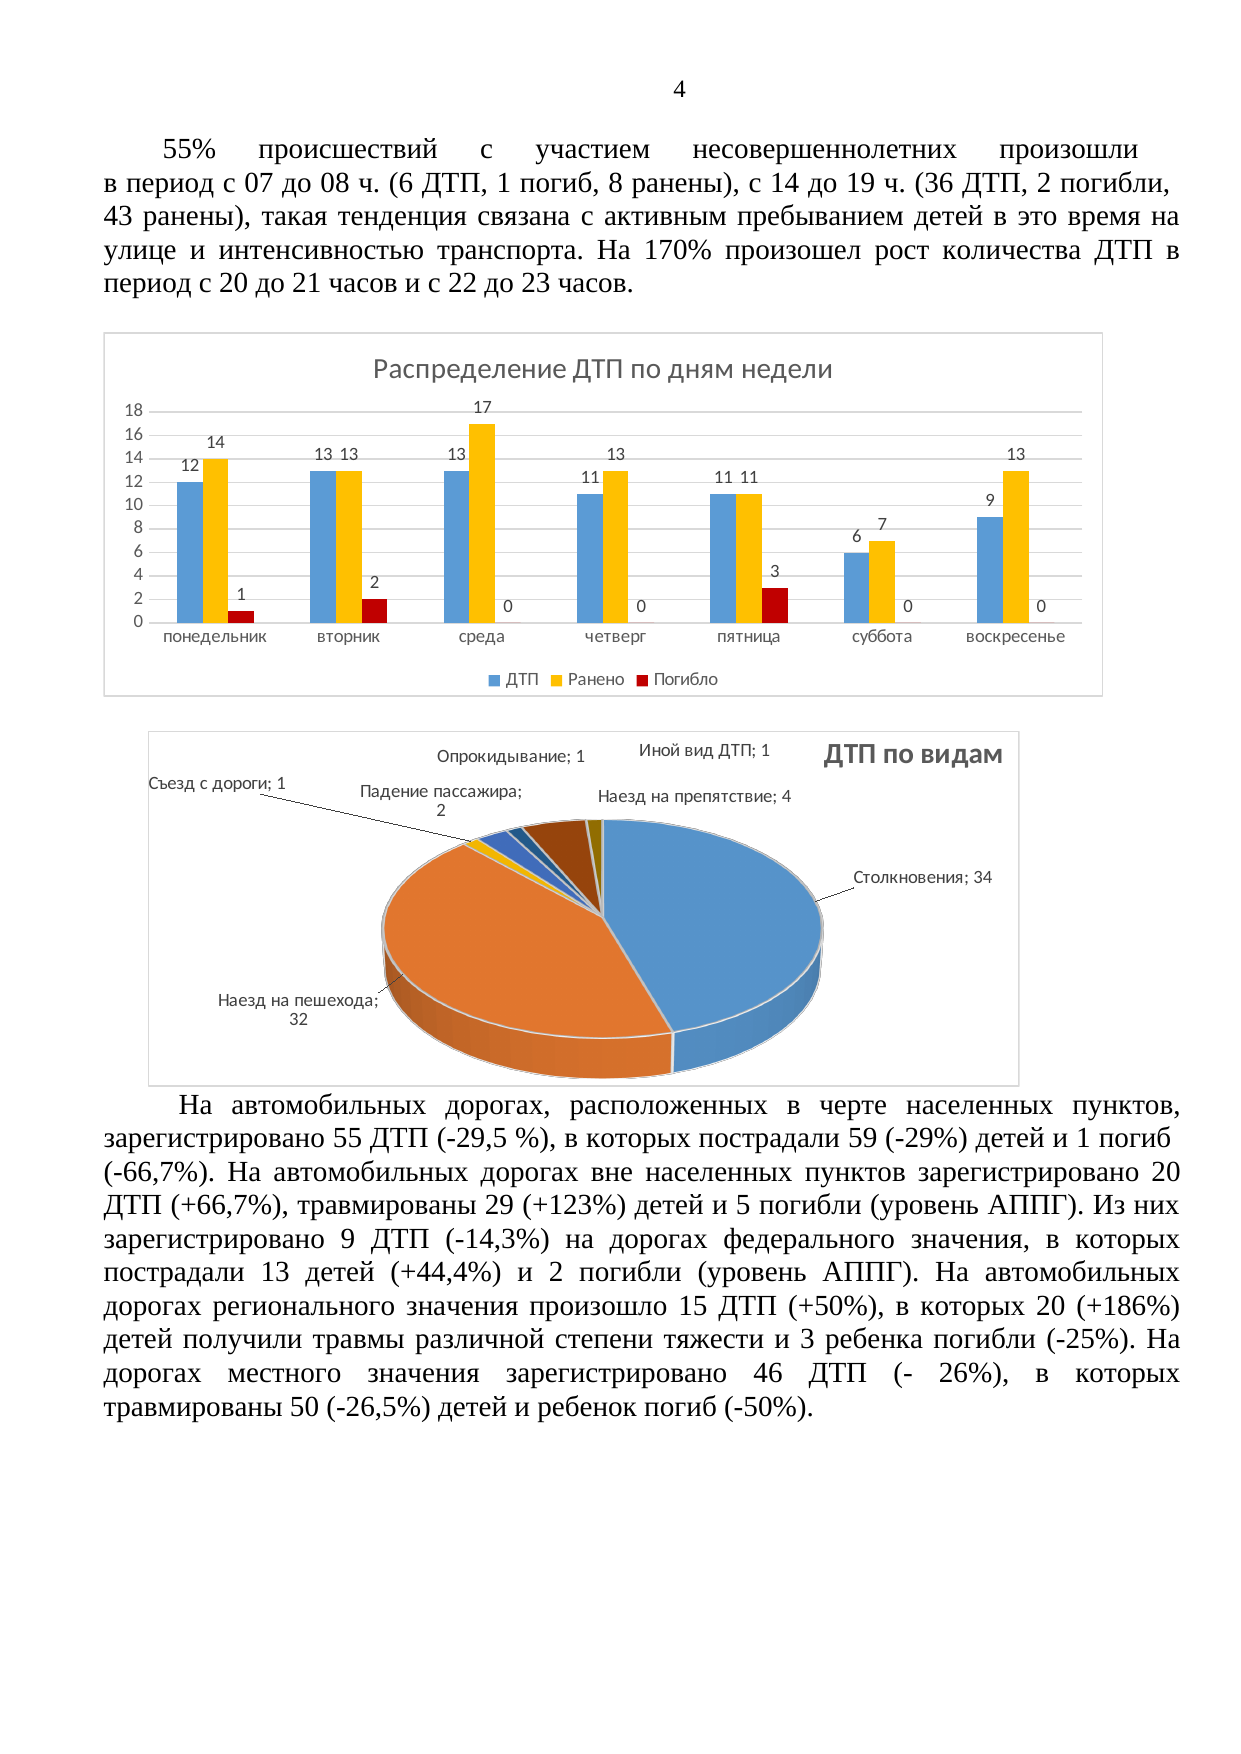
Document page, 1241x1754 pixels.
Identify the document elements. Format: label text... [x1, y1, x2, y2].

text На автомобильных дорогах, расположенных в черте населенных пунктов, зарегистрировано 55 ДТП (-29,5 %), в которых пострадали 59 (-29%) детей и 1 погиб (-66,7%). На автомобильных дорогах вне населенных пунктов зарегистрировано 20 ДТП (+66,7%), травмированы 29 (+123%) детей и 5 погибли (уровень АППГ). Из них зарегистрировано 9 ДТП (-14,3%) на дорогах федерального значения, в которых пострадали 13 детей (+44,4%) и 2 погибли (уровень АППГ). На автомобильных дорогах регионального значения произошло 15 ДТП (+50%), в которых 20 (+186%) детей получили травмы различной степени тяжести и 3 ребенка погибли (-25%). На дорогах местного значения зарегистрировано 46 ДТП (- 26%), в которых травмированы 50 (-26,5%) детей и ребенок погиб (-50%). [103, 1087, 1181, 1422]
text 55% происшествий с участием несовершеннолетних произошли в период с 07 до 08 ч. (6 ДТП, 1 погиб, 8 ранены), с 14 до 19 ч. (36 ДТП, 2 погибли, 43 ранены), такая тенденция связана с активным пребыванием детей в это время на улице и интенсивностью транспорта. На 170% произошел рост количества ДТП в период с 20 до 21 часов и с 22 до 23 часов. [103, 131, 1181, 299]
